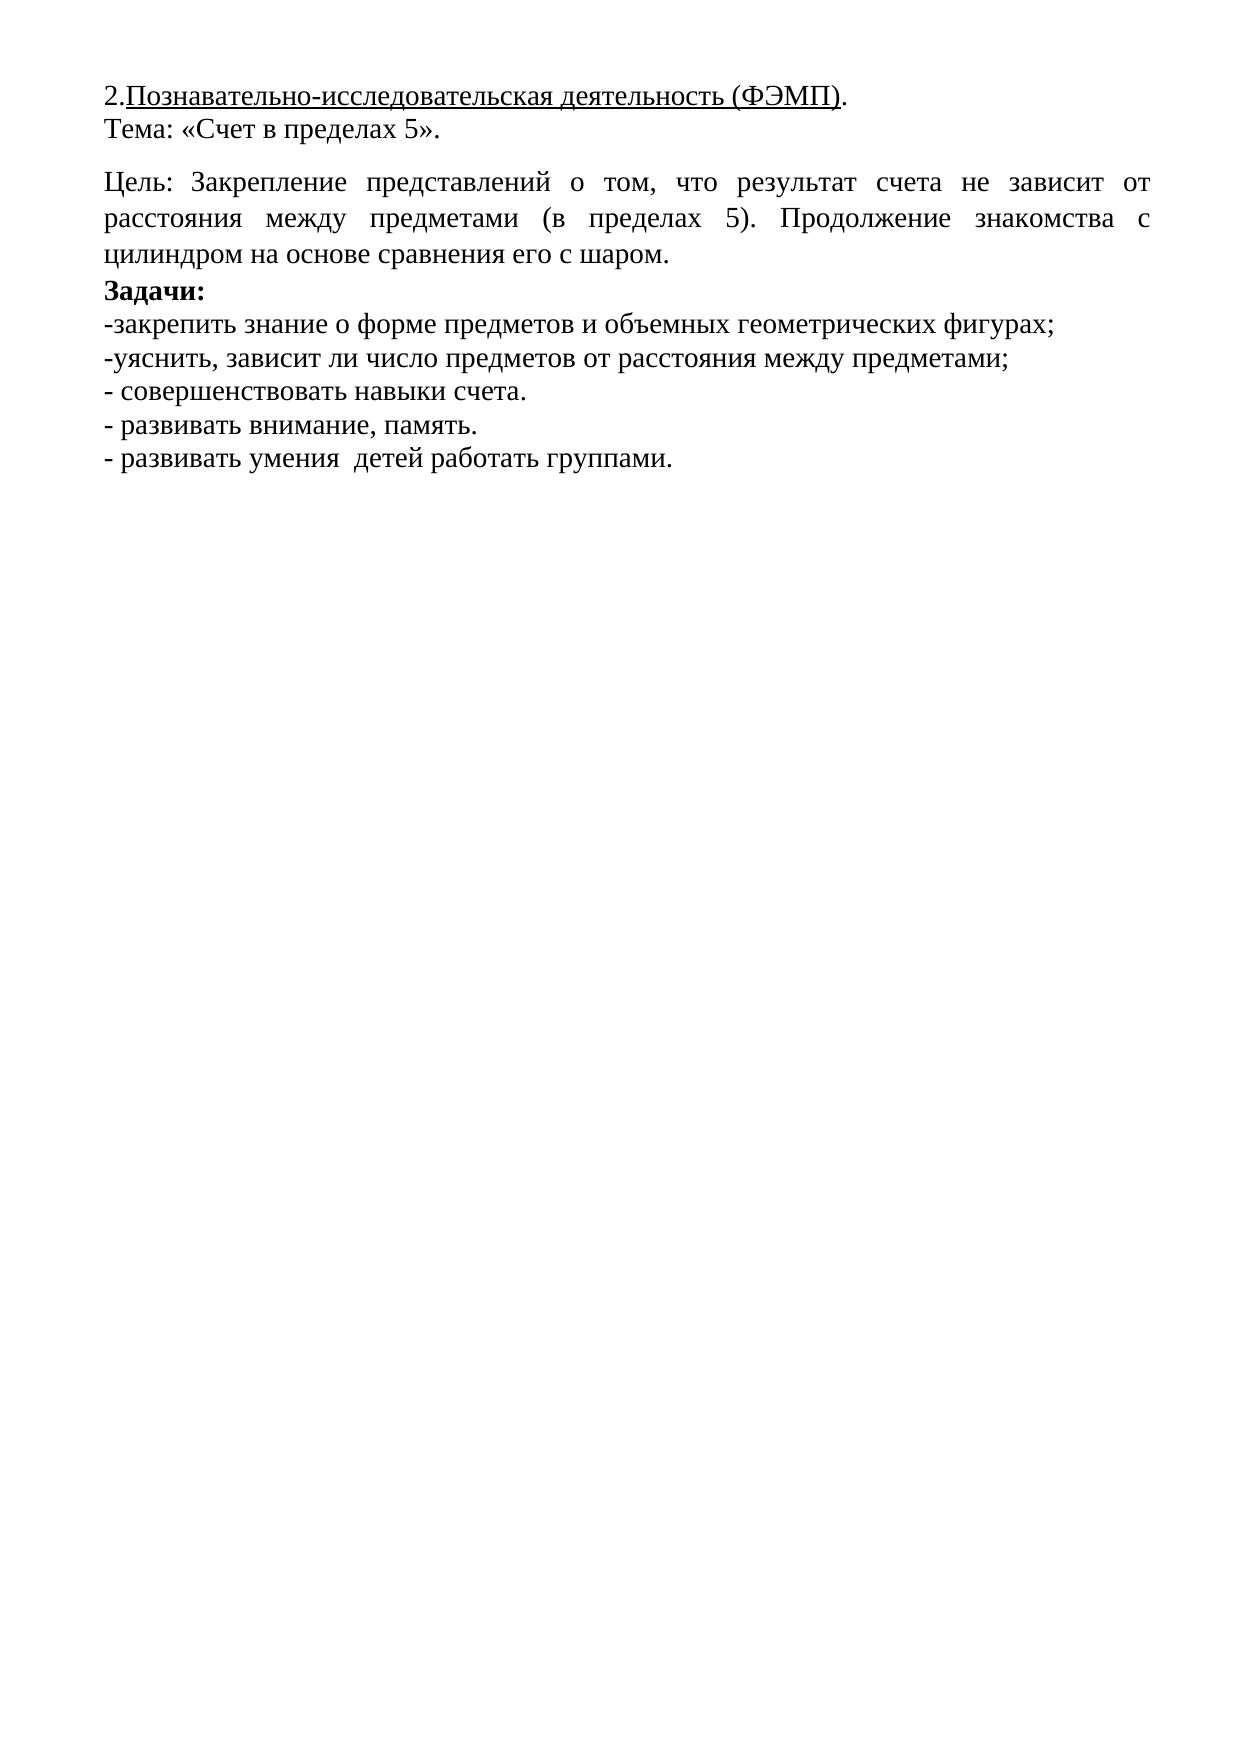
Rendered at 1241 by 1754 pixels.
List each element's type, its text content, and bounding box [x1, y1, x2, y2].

text Тема: «Счет в пределах 5». [103, 111, 1152, 145]
text - развивать умения детей работать группами. [103, 440, 1152, 474]
text - развивать внимание, память. [103, 407, 1152, 440]
text -уяснить, зависит ли число предметов от расстояния между предметами; [103, 340, 1152, 373]
text Цель: Закрепление представлений о том, что результат счета не зависит от расстояния между предметами (в пределах 5). Продолжение знакомства с цилиндром на основе сравнения его с шаром. [103, 164, 1152, 270]
text -закрепить знание о форме предметов и объемных геометрических фигурах; [103, 306, 1152, 340]
text 2.Познавательно-исследовательская деятельность (ФЭМП). [103, 78, 1152, 111]
text Задачи: [103, 273, 1152, 306]
text - совершенствовать навыки счета. [103, 373, 1152, 407]
